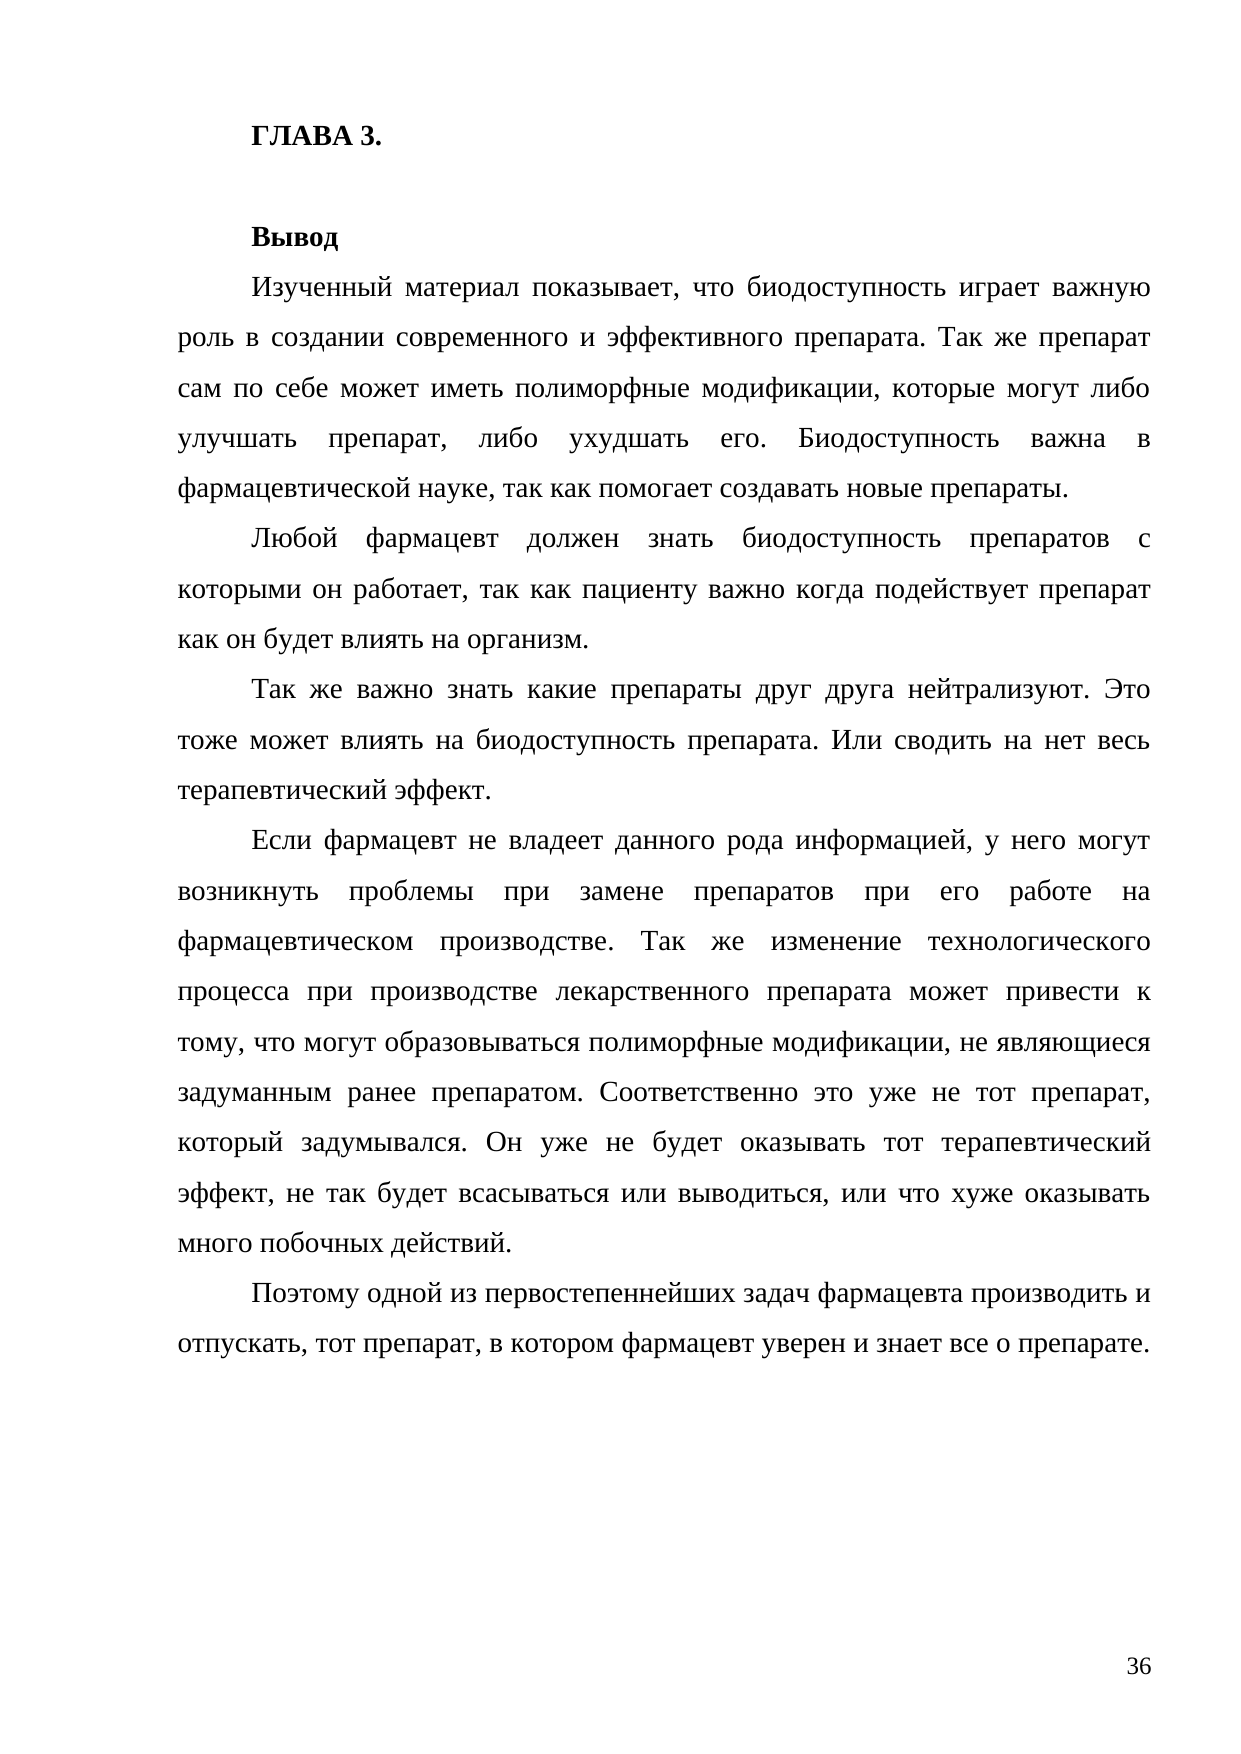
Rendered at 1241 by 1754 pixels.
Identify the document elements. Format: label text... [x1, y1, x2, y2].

text Вывод [177, 219, 1152, 252]
text ГЛАВА 3. [177, 118, 1152, 152]
text Если фармацевт не владеет данного рода информацией, у него могут возникнуть проблемы при замене препаратов при его работе на фармацевтическом производстве. Так же изменение технологического процесса при производстве лекарственного препарата может привести к тому, что могут образовываться полиморфные модификации, не являющиеся задуманным ранее препаратом. Соответственно это уже не тот препарат, который задумывался. Он уже не будет оказывать тот терапевтический эффект, не так будет всасываться или выводиться, или что хуже оказывать много побочных действий. [177, 822, 1152, 1258]
text Так же важно знать какие препараты друг друга нейтрализуют. Это тоже может влиять на биодоступность препарата. Или сводить на нет весь терапевтический эффект. [177, 672, 1152, 806]
text Изученный материал показывает, что биодоступность играет важную роль в создании современного и эффективного препарата. Так же препарат сам по себе может иметь полиморфные модификации, которые могут либо улучшать препарат, либо ухудшать его. Биодоступность важна в фармацевтической науке, так как помогает создавать новые препараты. [177, 269, 1152, 504]
text Любой фармацевт должен знать биодоступность препаратов с которыми он работает, так как пациенту важно когда подействует препарат как он будет влиять на организм. [177, 521, 1152, 655]
text Поэтому одной из первостепеннейших задач фармацевта производить и отпускать, тот препарат, в котором фармацевт уверен и знает все о препарате. [177, 1275, 1152, 1359]
